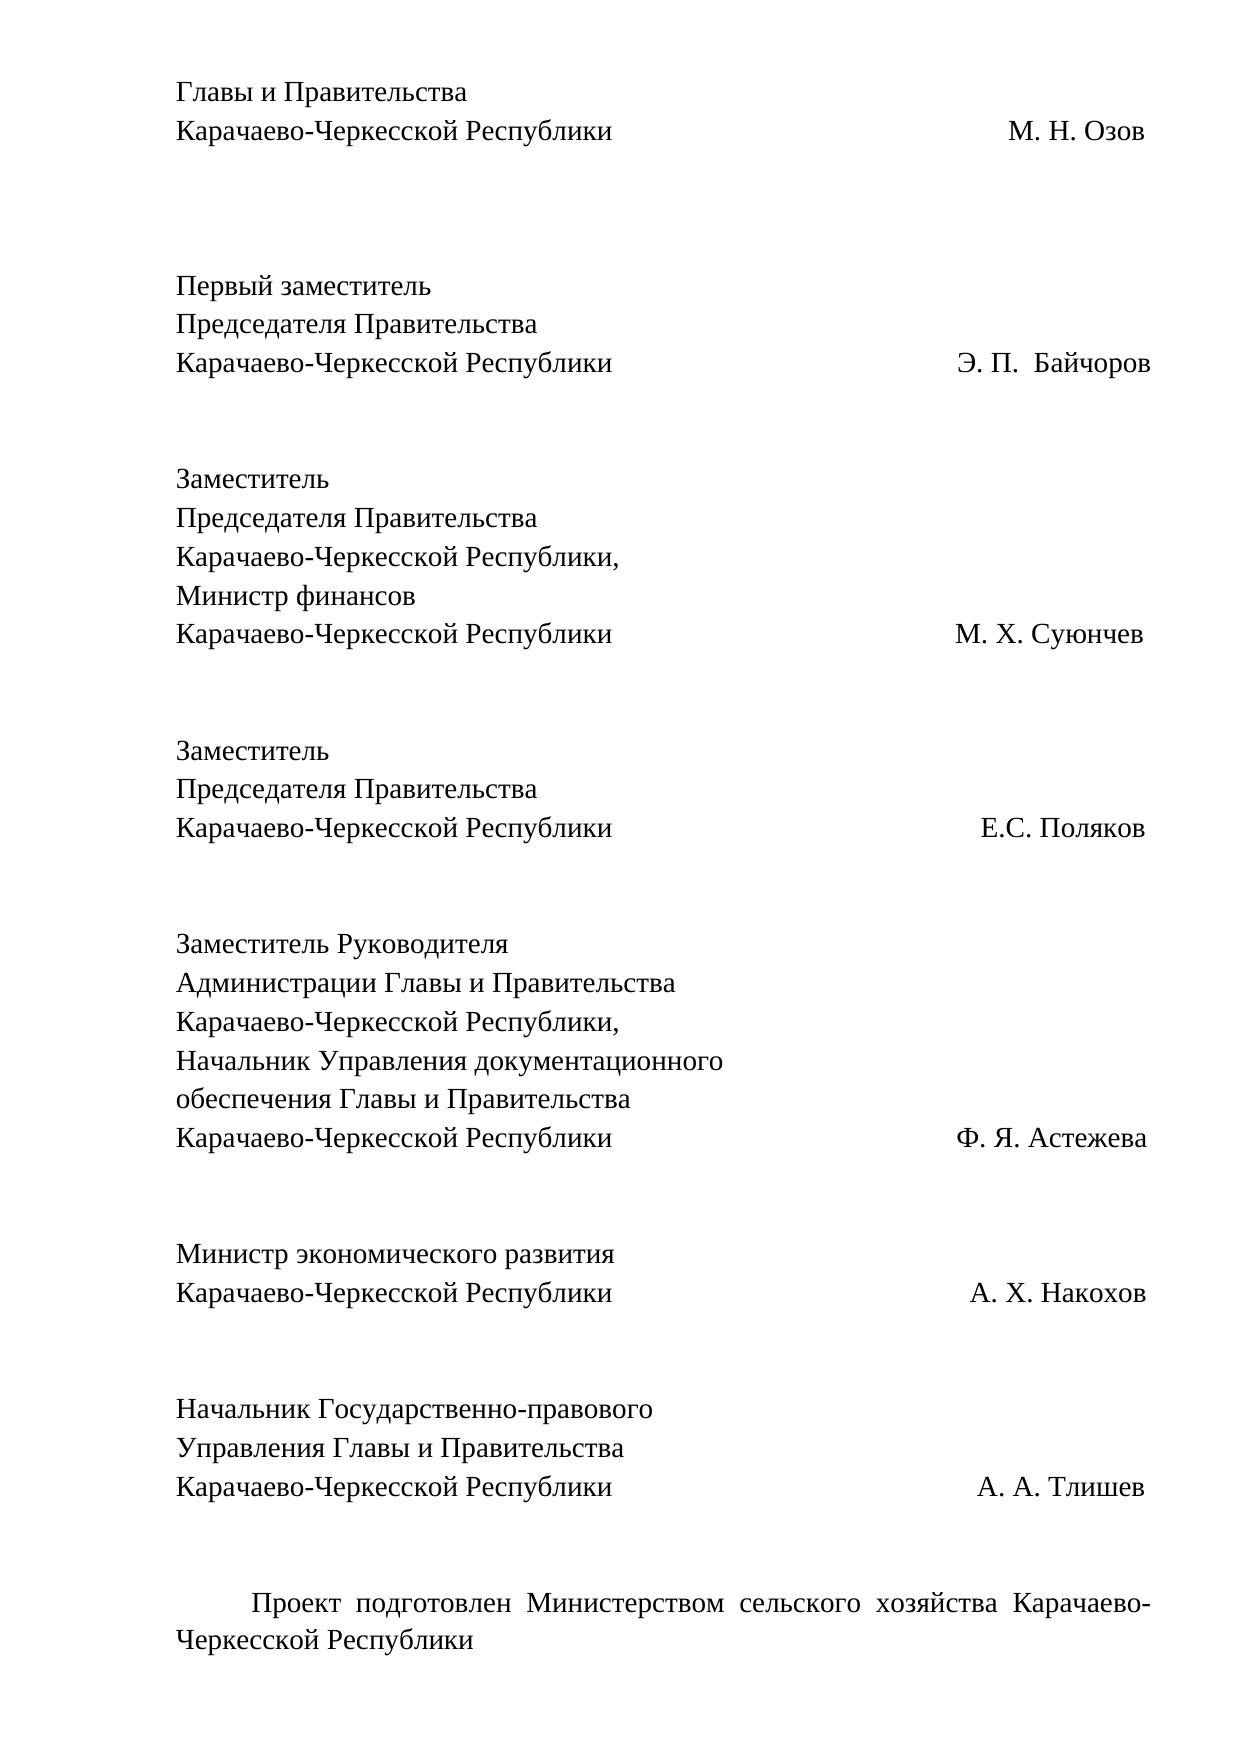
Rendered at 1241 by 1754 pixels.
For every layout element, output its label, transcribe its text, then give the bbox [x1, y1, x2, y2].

text Председателя Правительства [176, 306, 1152, 340]
text Заместитель [176, 733, 1152, 766]
text Заместитель [176, 461, 1152, 495]
text Министр финансов [176, 578, 1152, 611]
text Карачаево-Черкесской Республики А. Х. Накохов [176, 1275, 1152, 1309]
text Заместитель Руководителя [176, 926, 1152, 960]
text Карачаево-Черкесской Республики М. Н. Озов [176, 113, 1152, 146]
text Председателя Правительства [176, 771, 1152, 805]
text обеспечения Главы и Правительства [176, 1081, 1152, 1115]
text Председателя Правительства [176, 500, 1152, 534]
text Карачаево-Черкесской Республики Э. П. Байчоров [176, 345, 1152, 379]
text Карачаево-Черкесской Республики, [176, 1004, 1152, 1037]
text Карачаево-Черкесской Республики Е.С. Поляков [176, 810, 1152, 844]
text Карачаево-Черкесской Республики, [176, 539, 1152, 572]
text Управления Главы и Правительства [176, 1430, 1152, 1464]
text Проект подготовлен Министерством сельского хозяйства Карачаево-Черкесской Республики [176, 1585, 1152, 1656]
text Администрации Главы и Правительства [176, 965, 1152, 999]
text Карачаево-Черкесской Республики М. Х. Суюнчев [176, 616, 1152, 650]
text Карачаево-Черкесской Республики А. А. Тлишев [176, 1469, 1152, 1502]
text Карачаево-Черкесской Республики Ф. Я. Астежева [176, 1120, 1152, 1154]
text Начальник Управления документационного [176, 1043, 1152, 1076]
text Министр экономического развития [176, 1236, 1152, 1270]
text Главы и Правительства [176, 74, 1152, 107]
text Начальник Государственно-правового [176, 1391, 1152, 1425]
text Первый заместитель [176, 268, 1152, 301]
